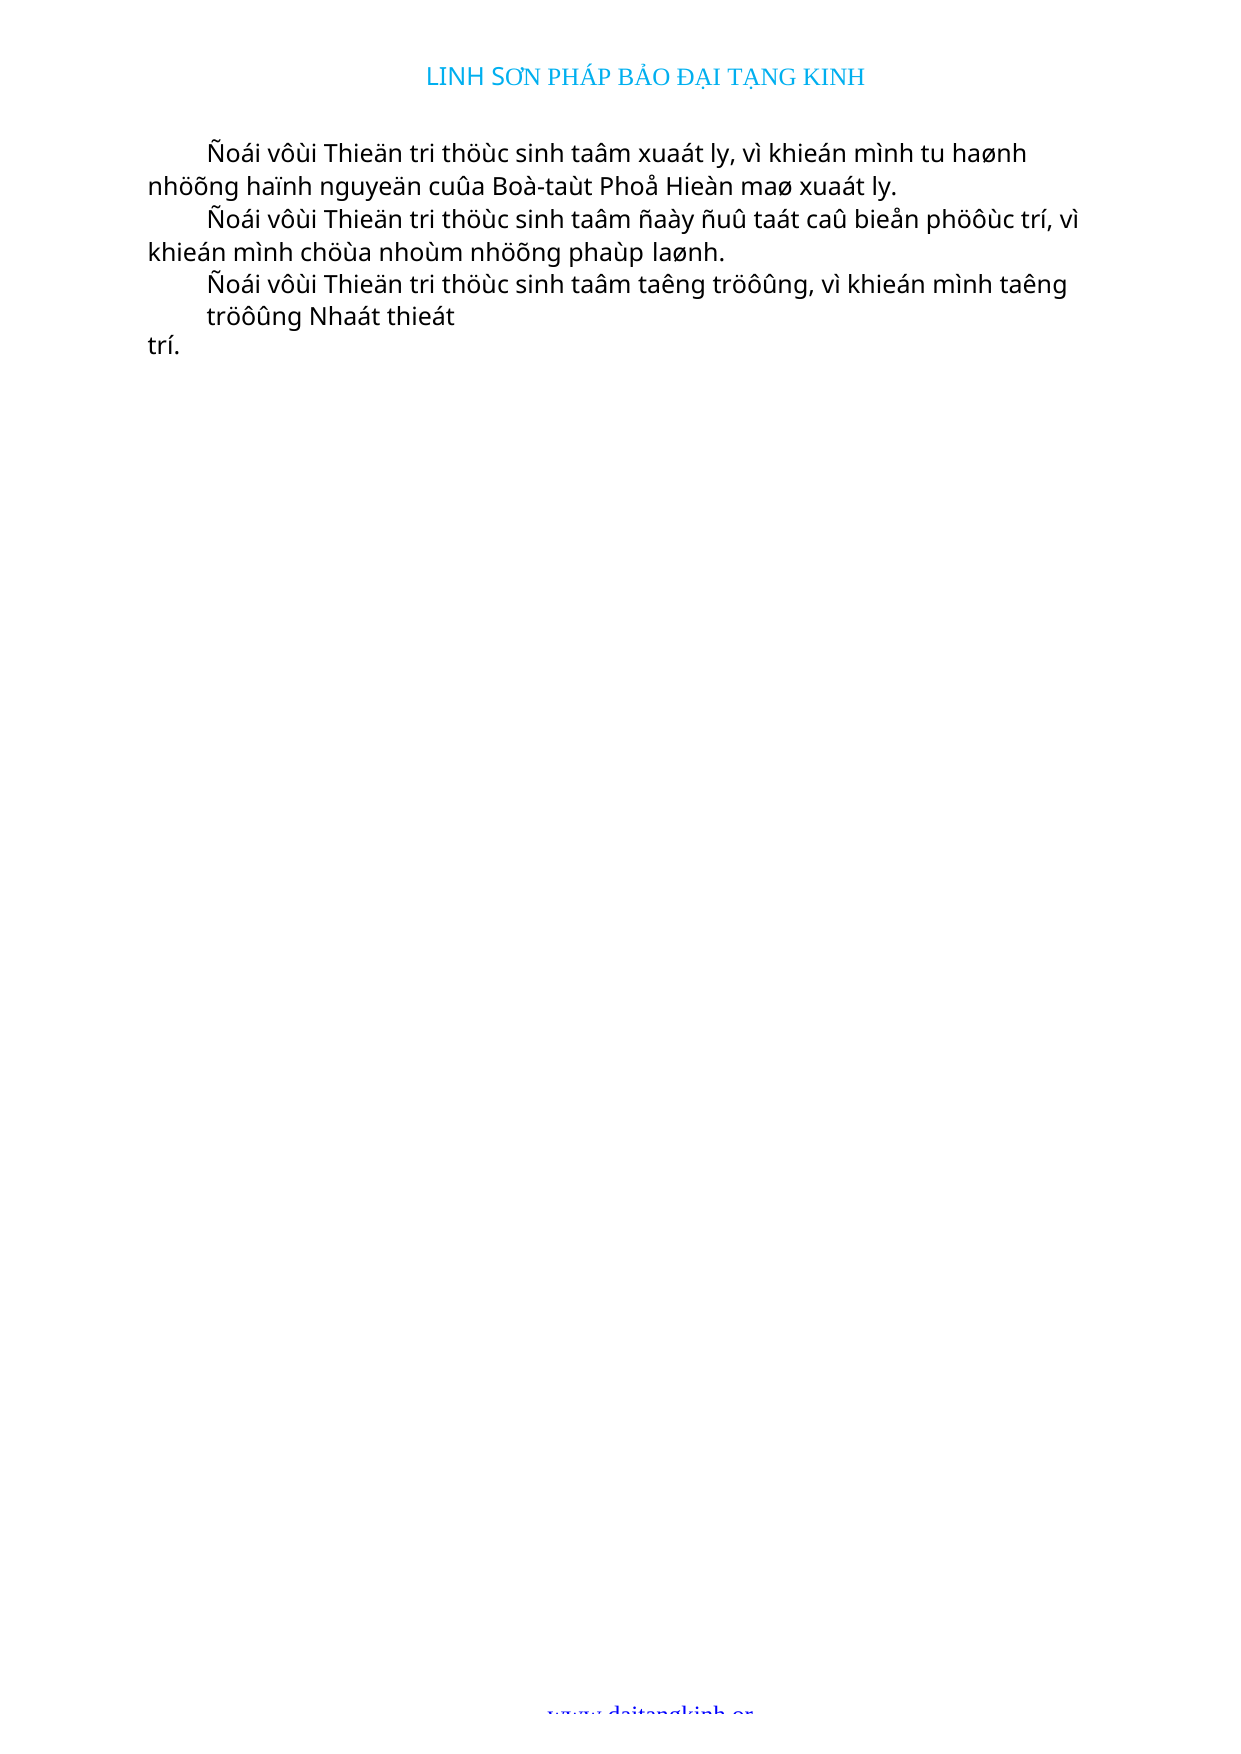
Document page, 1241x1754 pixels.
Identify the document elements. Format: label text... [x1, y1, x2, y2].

text Ñoái vôùi Thieän tri thöùc sinh taâm xuaát ly, vì khieán mình tu haønh nhöõng haïnh nguyeän cuûa Boà-taùt Phoå Hieàn maø xuaát ly. [147, 135, 1069, 202]
text trí. [147, 331, 1105, 360]
text Ñoái vôùi Thieän tri thöùc sinh taâm taêng tröôûng, vì khieán mình taêng tröôûng Nhaát thieát [206, 269, 1105, 331]
text Ñoái vôùi Thieän tri thöùc sinh taâm ñaày ñuû taát caû bieån phöôùc trí, vì khieán mình chöùa nhoùm nhöõng phaùp laønh. [147, 202, 1092, 269]
